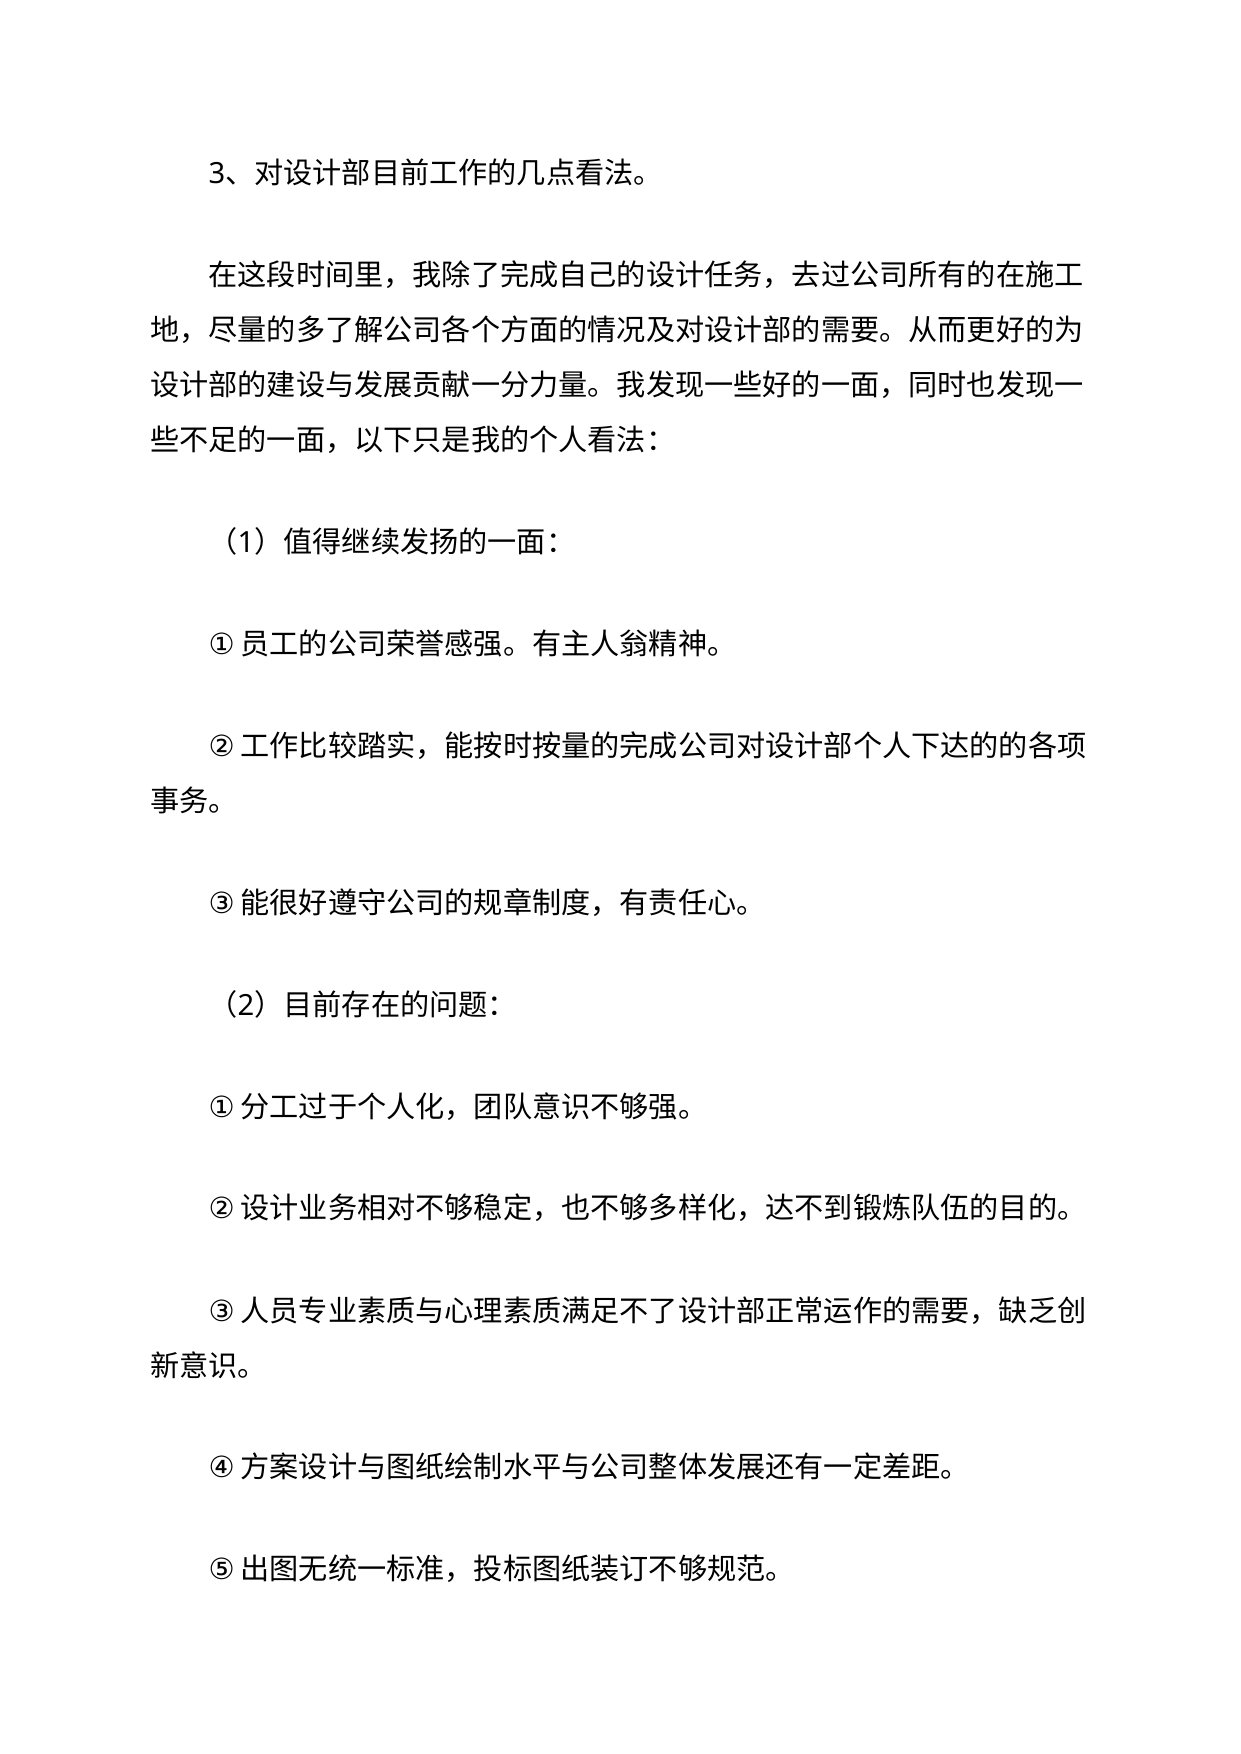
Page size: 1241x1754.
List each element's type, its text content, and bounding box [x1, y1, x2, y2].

text ⑤出图无统一标准，投标图纸装订不够规范。 [150, 1546, 1090, 1588]
text ③人员专业素质与心理素质满足不了设计部正常运作的需要，缺乏创新意识。 [150, 1287, 1090, 1384]
text ④方案设计与图纸绘制水平与公司整体发展还有一定差距。 [150, 1444, 1090, 1486]
text ①员工的公司荣誉感强。有主人翁精神。 [150, 620, 1090, 663]
text ②工作比较踏实，能按时按量的完成公司对设计部个人下达的的各项事务。 [150, 722, 1090, 820]
text ③能很好遵守公司的规章制度，有责任心。 [150, 879, 1090, 922]
text （1）值得继续发扬的一面： [150, 518, 1090, 561]
text 3、对设计部目前工作的几点看法。 [150, 150, 1090, 192]
text ①分工过于个人化，团队意识不够强。 [150, 1083, 1090, 1126]
text （2）目前存在的问题： [150, 981, 1090, 1023]
text ②设计业务相对不够稳定，也不够多样化，达不到锻炼队伍的目的。 [150, 1185, 1090, 1227]
text 在这段时间里，我除了完成自己的设计任务，去过公司所有的在施工地，尽量的多了解公司各个方面的情况及对设计部的需要。从而更好的为设计部的建设与发展贡献一分力量。我发现一些好的一面，同时也发现一些不足的一面，以下只是我的个人看法： [150, 252, 1090, 459]
